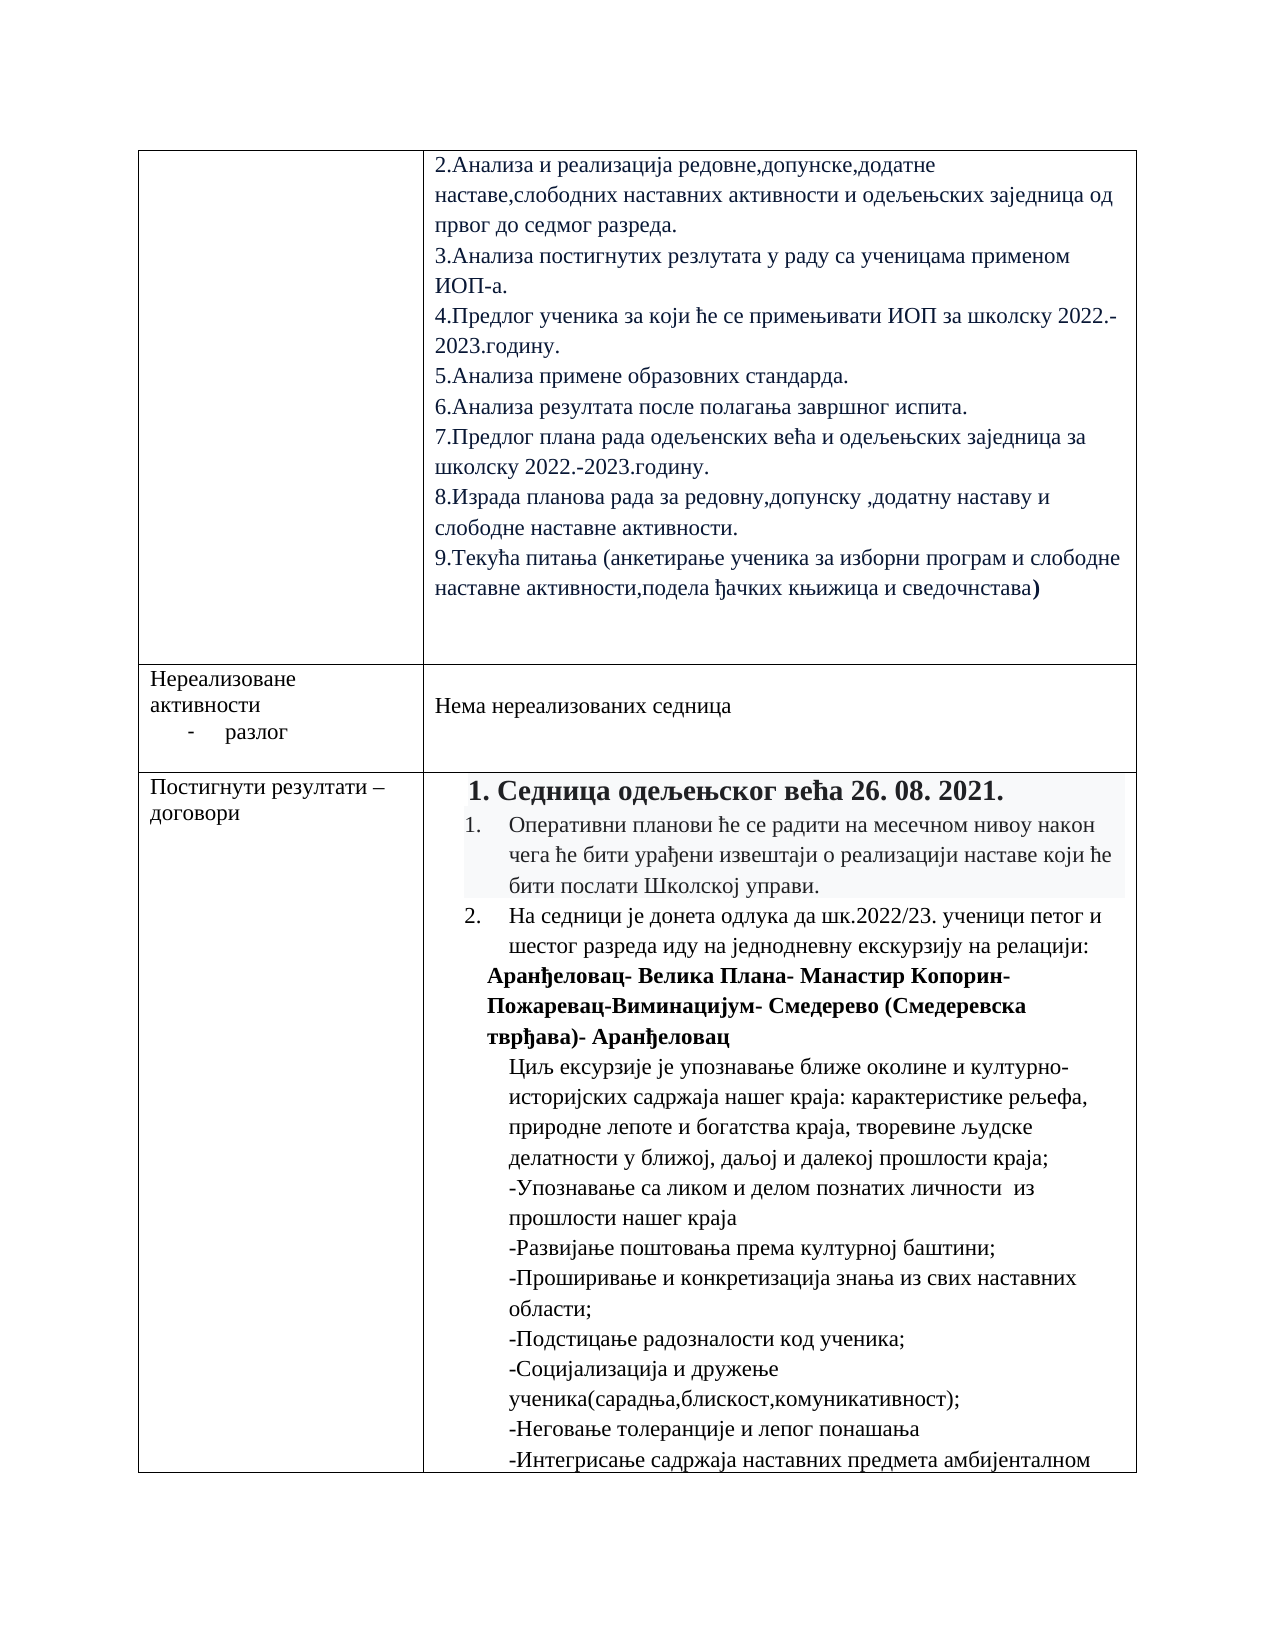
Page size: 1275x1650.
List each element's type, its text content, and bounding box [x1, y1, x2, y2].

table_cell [424, 773, 1136, 1472]
table_cell Нереализоване активности разлог [139, 665, 423, 772]
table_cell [139, 151, 423, 663]
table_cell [139, 773, 423, 1472]
table_cell Нема нереализованих седница [424, 665, 1136, 772]
